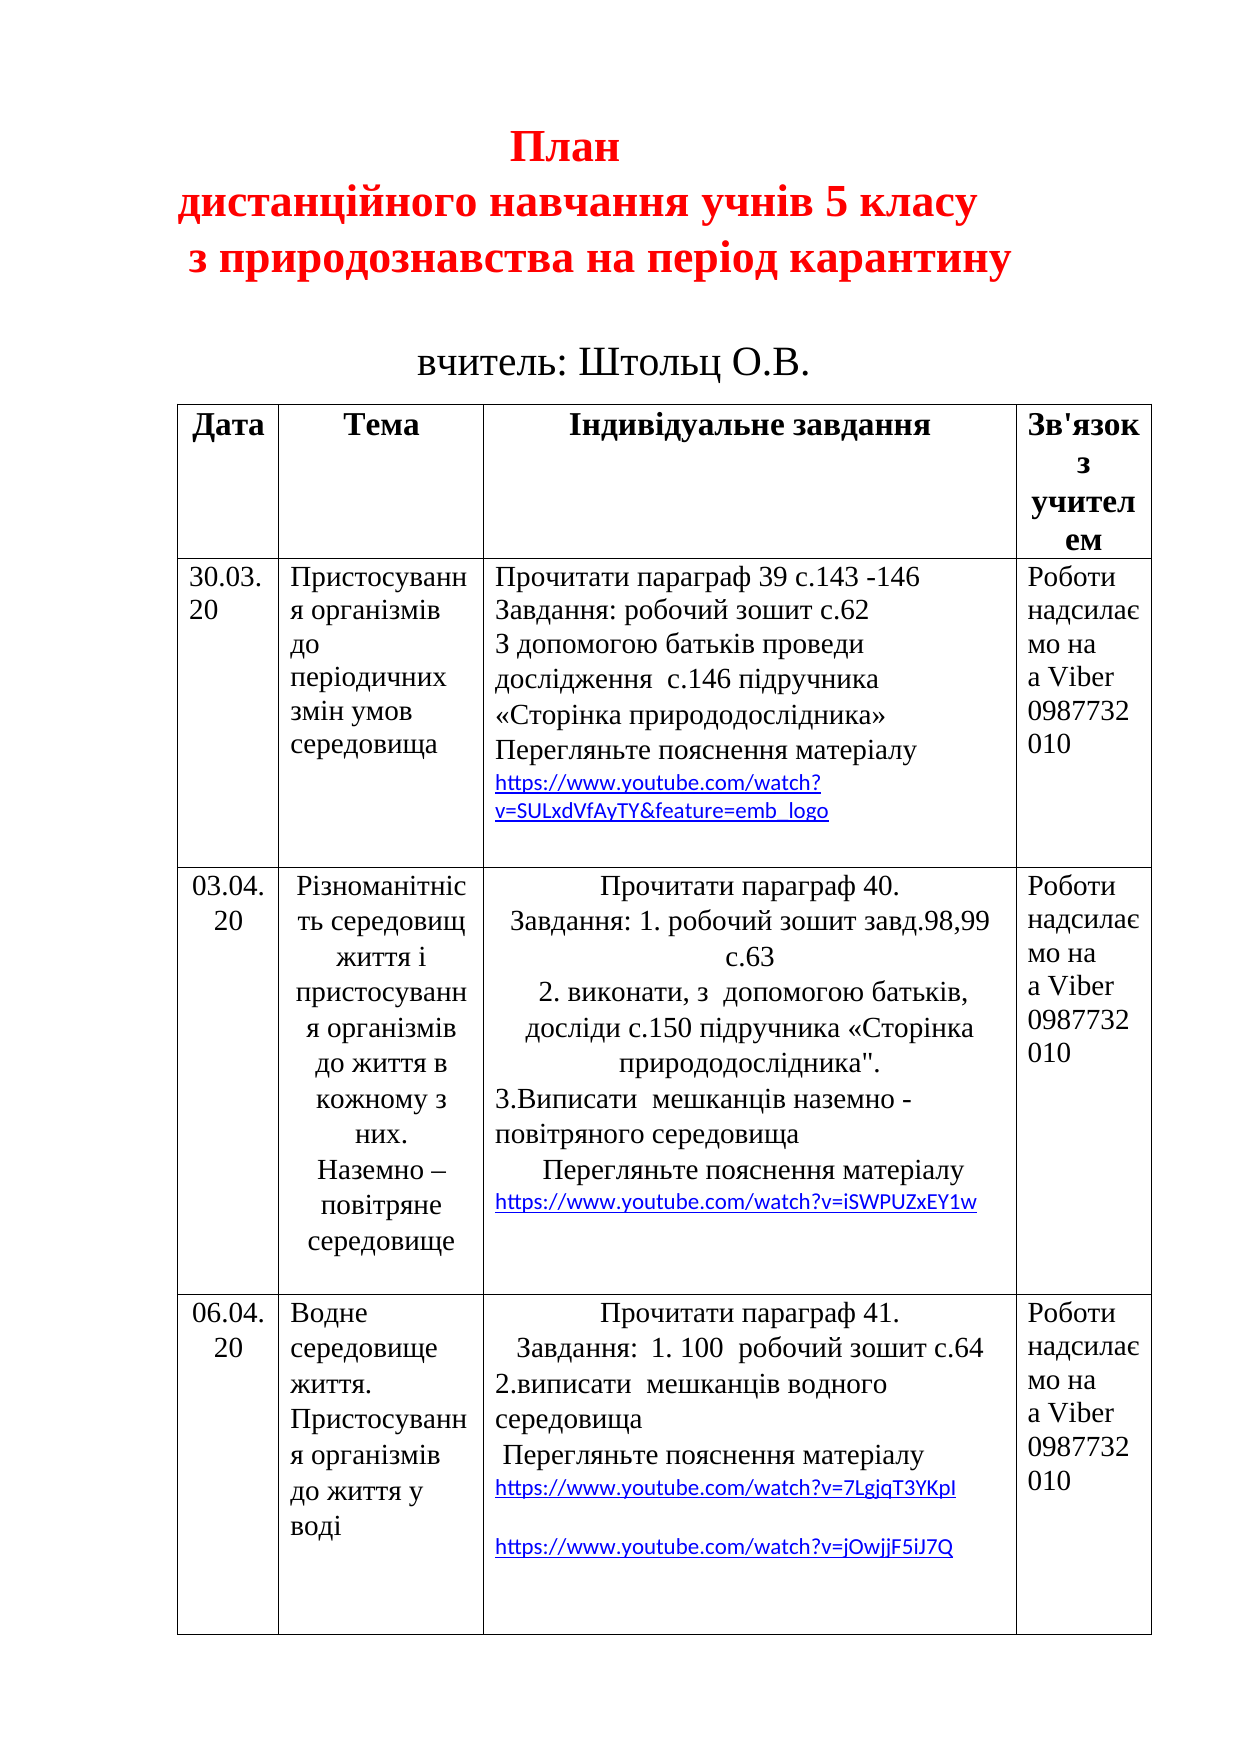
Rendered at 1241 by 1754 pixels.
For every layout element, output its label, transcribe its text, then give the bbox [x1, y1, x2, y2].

table_header Тема [279, 405, 483, 558]
table_header Індивідуальне завдання [484, 405, 1016, 558]
table_cell 06.04.20 [178, 1295, 278, 1634]
table_cell Прочитати параграф 41. Завдання: 1. 100 робочий зошит с.64 2.виписати мешканців водного середовища Перегляньте пояснення матеріалу https://www.youtube.com/watch?v=7LgjqT3YKpI https://www.youtube.com/watch?v=jOwjjF5iJ7Q [484, 1295, 1016, 1634]
table_cell Прочитати параграф 40. Завдання: 1. робочий зошит завд.98,99 с.63 2. виконати, з допомогою батьків, досліди с.150 підручника «Сторінка природодослідника". 3.Виписати мешканців наземно - повітряного середовища Перегляньте пояснення матеріалу https://www.youtube.com/watch?v=iSWPUZxEY1w [484, 868, 1016, 1294]
table_cell 03.04.20 [178, 868, 278, 1294]
table_cell Водне середовище життя. Пристосування організмів до життя у воді [279, 1295, 483, 1634]
table_cell Різноманітність середовищ життя і пристосування організмів до життя в кожному з них. Наземно – повітряне середовище [279, 868, 483, 1294]
table_cell Пристосування організмів до періодичних змін умов середовища [279, 559, 483, 867]
table_header Дата [178, 405, 278, 558]
table_cell 30.03.20 [178, 559, 278, 867]
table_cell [1017, 1295, 1151, 1634]
table_cell Прочитати параграф 39 с.143 -146 Завдання: робочий зошит с.62 З допомогою батьків проведи дослідження с.146 підручника «Сторінка природодослідника» Перегляньте пояснення матеріалу https://www.youtube.com/watch?v=SULxdVfAyTY&feature=emb_logo [484, 559, 1016, 867]
table_header Зв'язок з учителем [1017, 405, 1151, 558]
table_cell Роботи надсилаємо на а Viber 0987732010 [1017, 559, 1151, 867]
table_cell Роботи надсилаємо на а Viber 0987732010 [1017, 868, 1151, 1294]
text План дистанційного навчання учнів 5 класу з природознавства на період карантину вчитель: Штольц О.В. [177, 118, 1152, 384]
